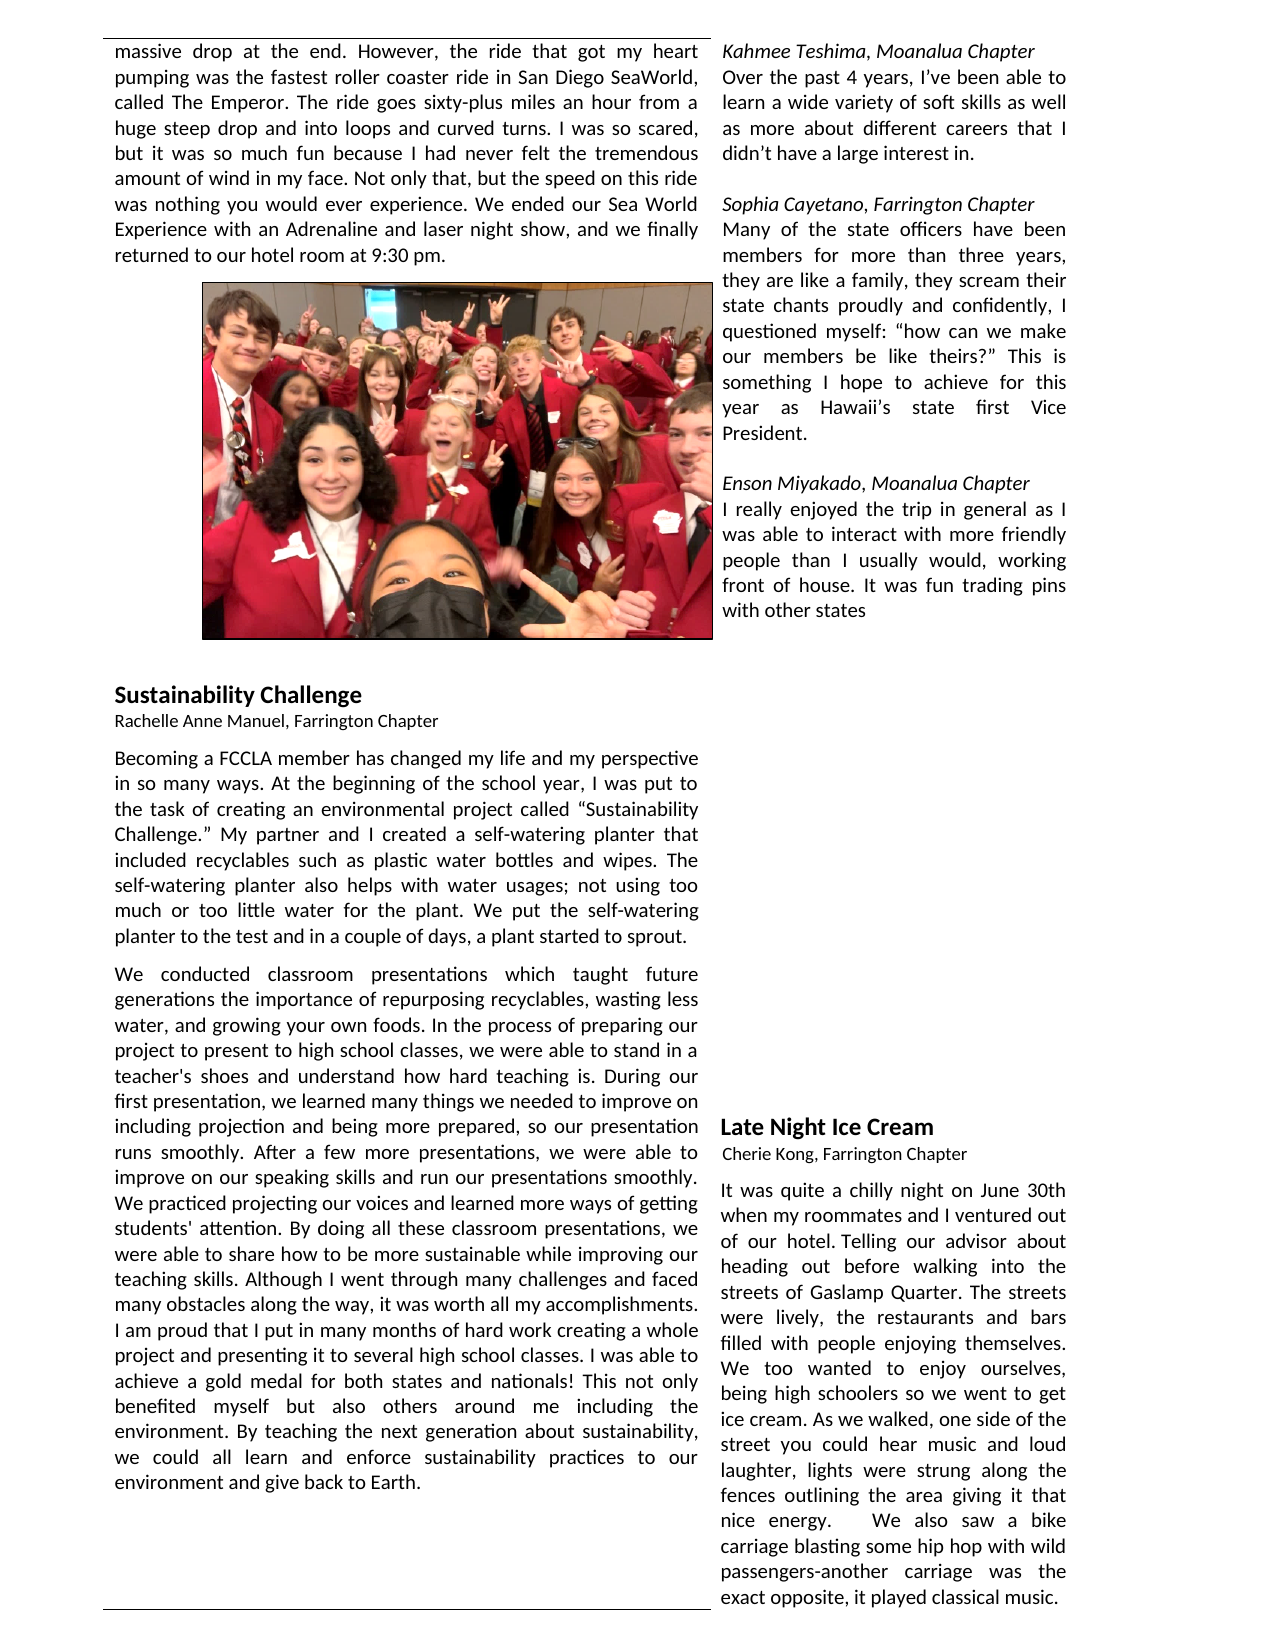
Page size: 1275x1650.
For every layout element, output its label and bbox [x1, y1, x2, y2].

table_cell [103, 39, 711, 1609]
picture [203, 308, 712, 664]
table_cell [711, 38, 1078, 1609]
